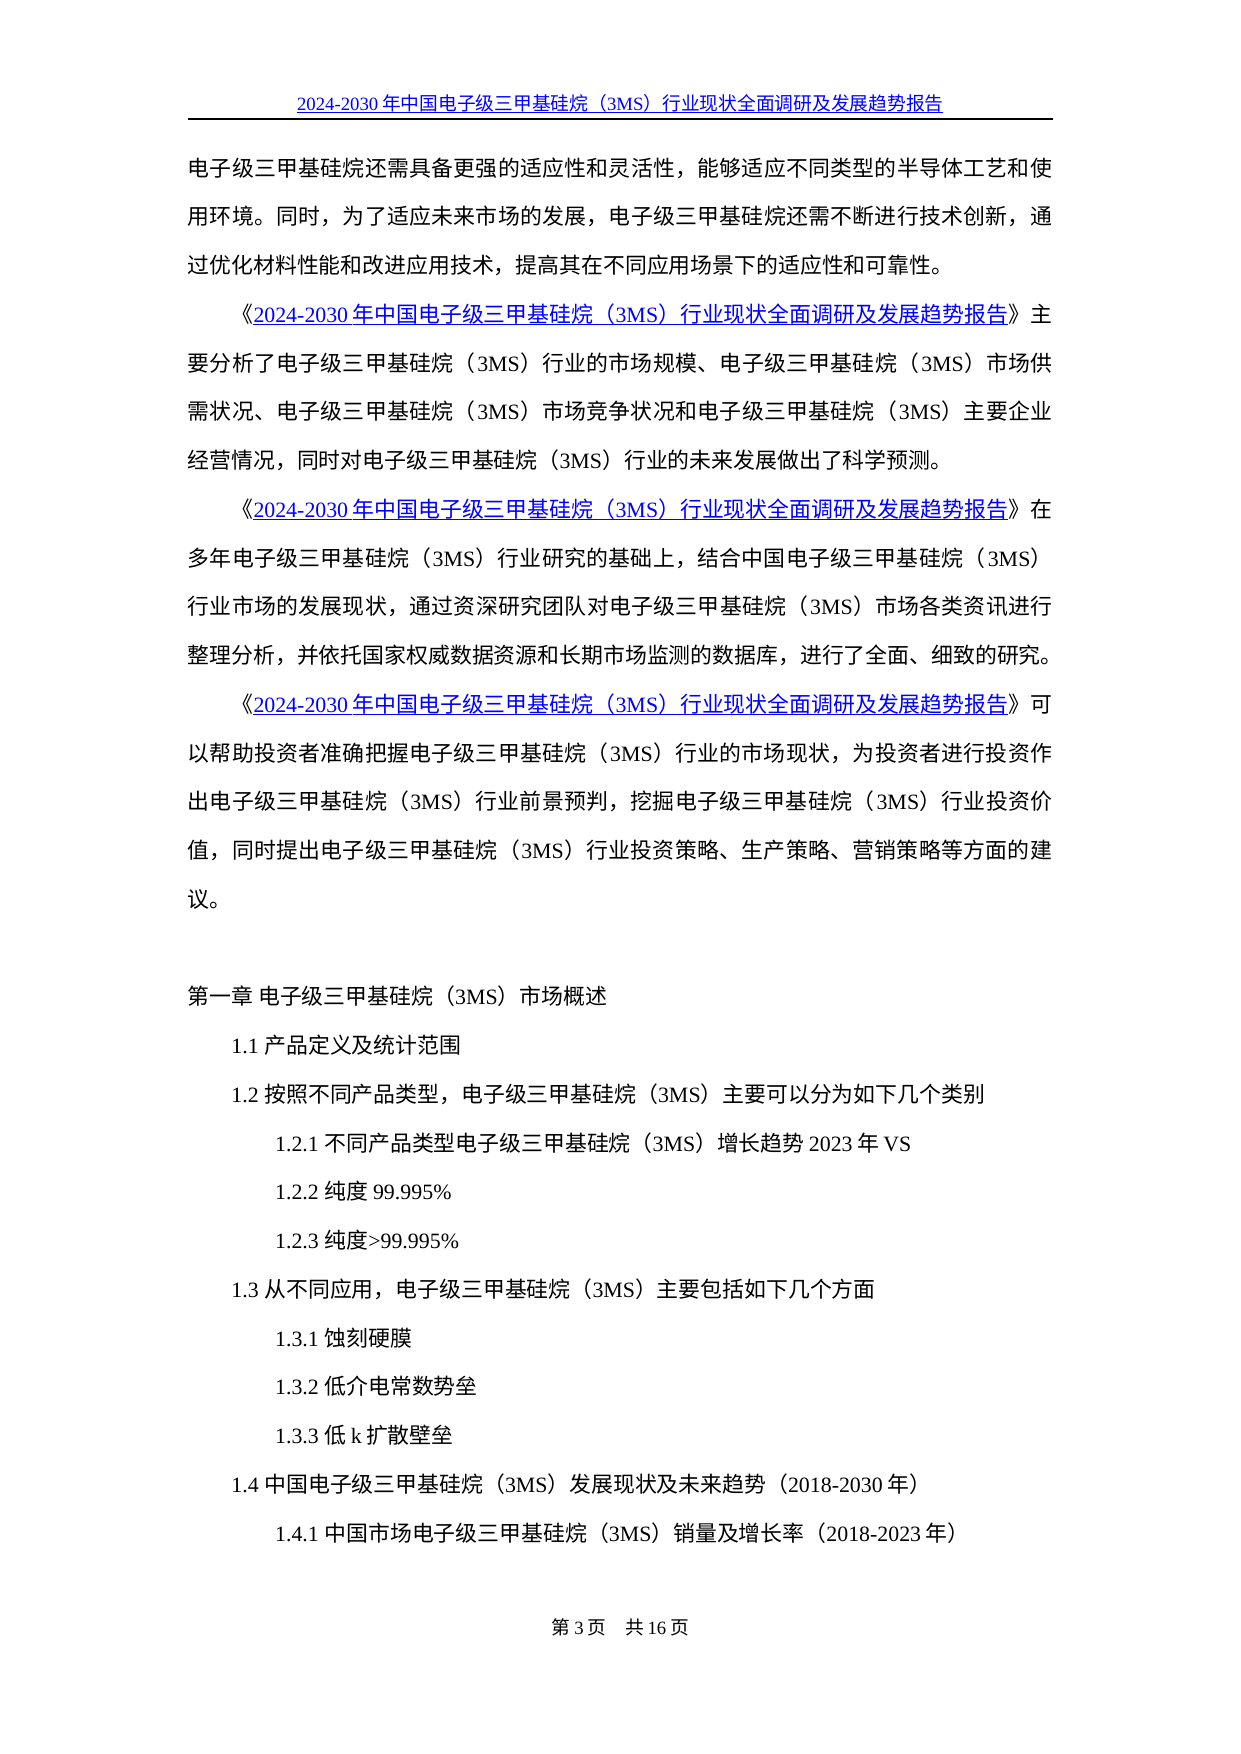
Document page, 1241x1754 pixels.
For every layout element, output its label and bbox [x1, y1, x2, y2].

text [187, 150, 1053, 1548]
